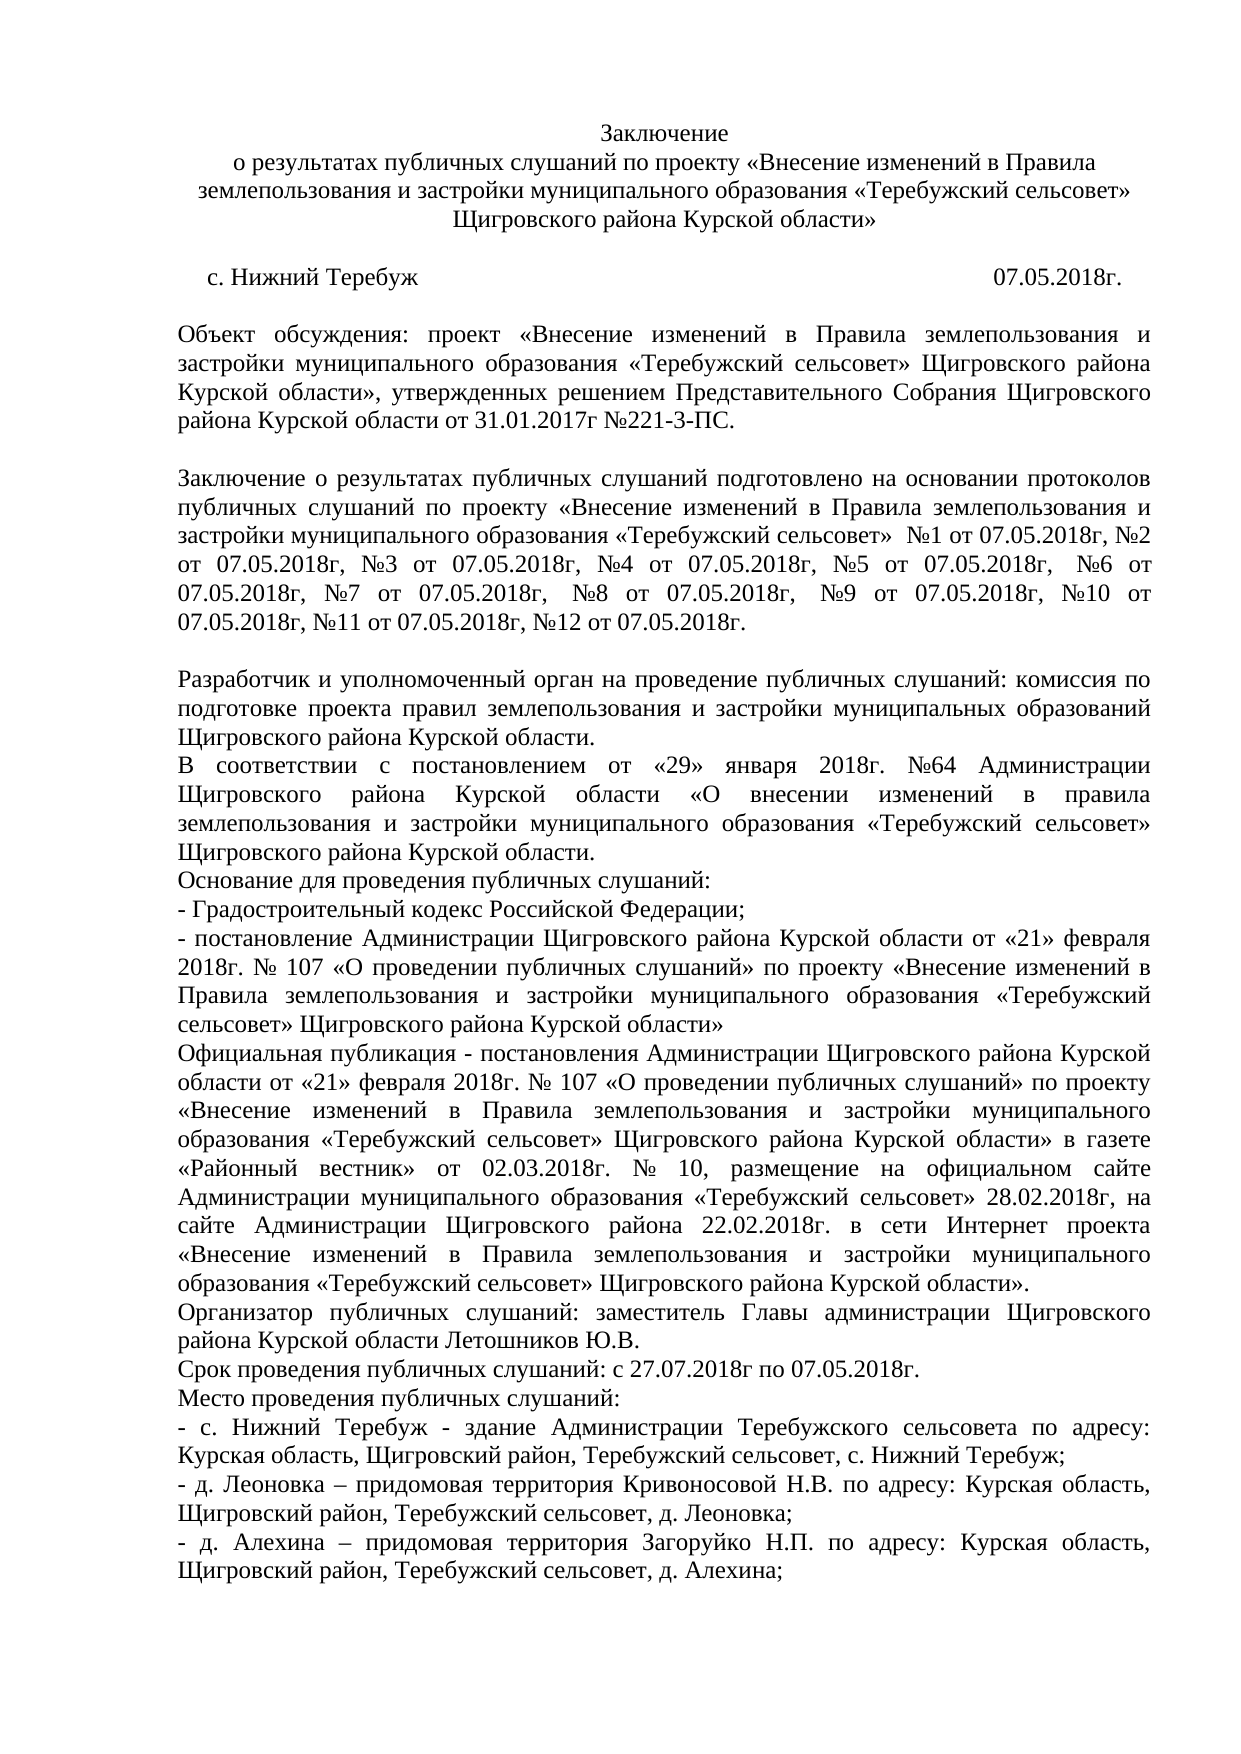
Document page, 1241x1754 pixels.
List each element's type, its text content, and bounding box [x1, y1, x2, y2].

text Объект обсуждения: проект «Внесение изменений в Правила землепользования и застройки муниципального образования «Теребужский сельсовет» Щигровского района Курской области», утвержденных решением Представительного Собрания Щигровского района Курской области от 31.01.2017г №221-3-ПС. [177, 319, 1152, 434]
text - д. Леоновка – придомовая территория Кривоносовой Н.В. по адресу: Курская область, Щигровский район, Теребужский сельсовет, д. Леоновка; [177, 1469, 1152, 1527]
text - д. Алехина – придомовая территория Загоруйко Н.П. по адресу: Курская область, Щигровский район, Теребужский сельсовет, д. Алехина; [177, 1527, 1152, 1584]
text Организатор публичных слушаний: заместитель Главы администрации Щигровского района Курской области Летошников Ю.В. [177, 1297, 1152, 1354]
text Срок проведения публичных слушаний: с 27.07.2018г по 07.05.2018г. [177, 1354, 1152, 1383]
text Место проведения публичных слушаний: [177, 1383, 1152, 1412]
text Официальная публикация - постановления Администрации Щигровского района Курской области от «21» февраля 2018г. № 107 «О проведении публичных слушаний» по проекту «Внесение изменений в Правила землепользования и застройки муниципального образования «Теребужский сельсовет» Щигровского района Курской области» в газете «Районный вестник» от 02.03.2018г. № 10, размещение на официальном сайте Администрации муниципального образования «Теребужский сельсовет» 28.02.2018г, на сайте Администрации Щигровского района 22.02.2018г. в сети Интернет проекта «Внесение изменений в Правила землепользования и застройки муниципального образования «Теребужский сельсовет» Щигровского района Курской области». [177, 1038, 1152, 1297]
text - постановление Администрации Щигровского района Курской области от «21» февраля 2018г. № 107 «О проведении публичных слушаний» по проекту «Внесение изменений в Правила землепользования и застройки муниципального образования «Теребужский сельсовет» Щигровского района Курской области» [177, 923, 1152, 1038]
text В соответствии с постановлением от «29» января 2018г. №64 Администрации Щигровского района Курской области «О внесении изменений в правила землепользования и застройки муниципального образования «Теребужский сельсовет» Щигровского района Курской области. [177, 751, 1152, 866]
text - с. Нижний Теребуж - здание Администрации Теребужского сельсовета по адресу: Курская область, Щигровский район, Теребужский сельсовет, с. Нижний Теребуж; [177, 1412, 1152, 1469]
text Разработчик и уполномоченный орган на проведение публичных слушаний: комиссия по подготовке проекта правил землепользования и застройки муниципальных образований Щигровского района Курской области. [177, 664, 1152, 751]
text Заключение о результатах публичных слушаний подготовлено на основании протоколов публичных слушаний по проекту «Внесение изменений в Правила землепользования и застройки муниципального образования «Теребужский сельсовет» №1 от 07.05.2018г, №2 от 07.05.2018г, №3 от 07.05.2018г, №4 от 07.05.2018г, №5 от 07.05.2018г, №6 от 07.05.2018г, №7 от 07.05.2018г, №8 от 07.05.2018г, №9 от 07.05.2018г, №10 от 07.05.2018г, №11 от 07.05.2018г, №12 от 07.05.2018г. [177, 463, 1152, 636]
text Основание для проведения публичных слушаний: [177, 866, 1152, 894]
text о результатах публичных слушаний по проекту «Внесение изменений в Правила землепользования и застройки муниципального образования «Теребужский сельсовет» Щигровского района Курской области» [177, 147, 1152, 233]
text - Градостроительный кодекс Российской Федерации; [177, 894, 1152, 923]
text с. Нижний Теребуж 07.05.2018г. [177, 262, 1152, 291]
text Заключение [177, 118, 1152, 147]
